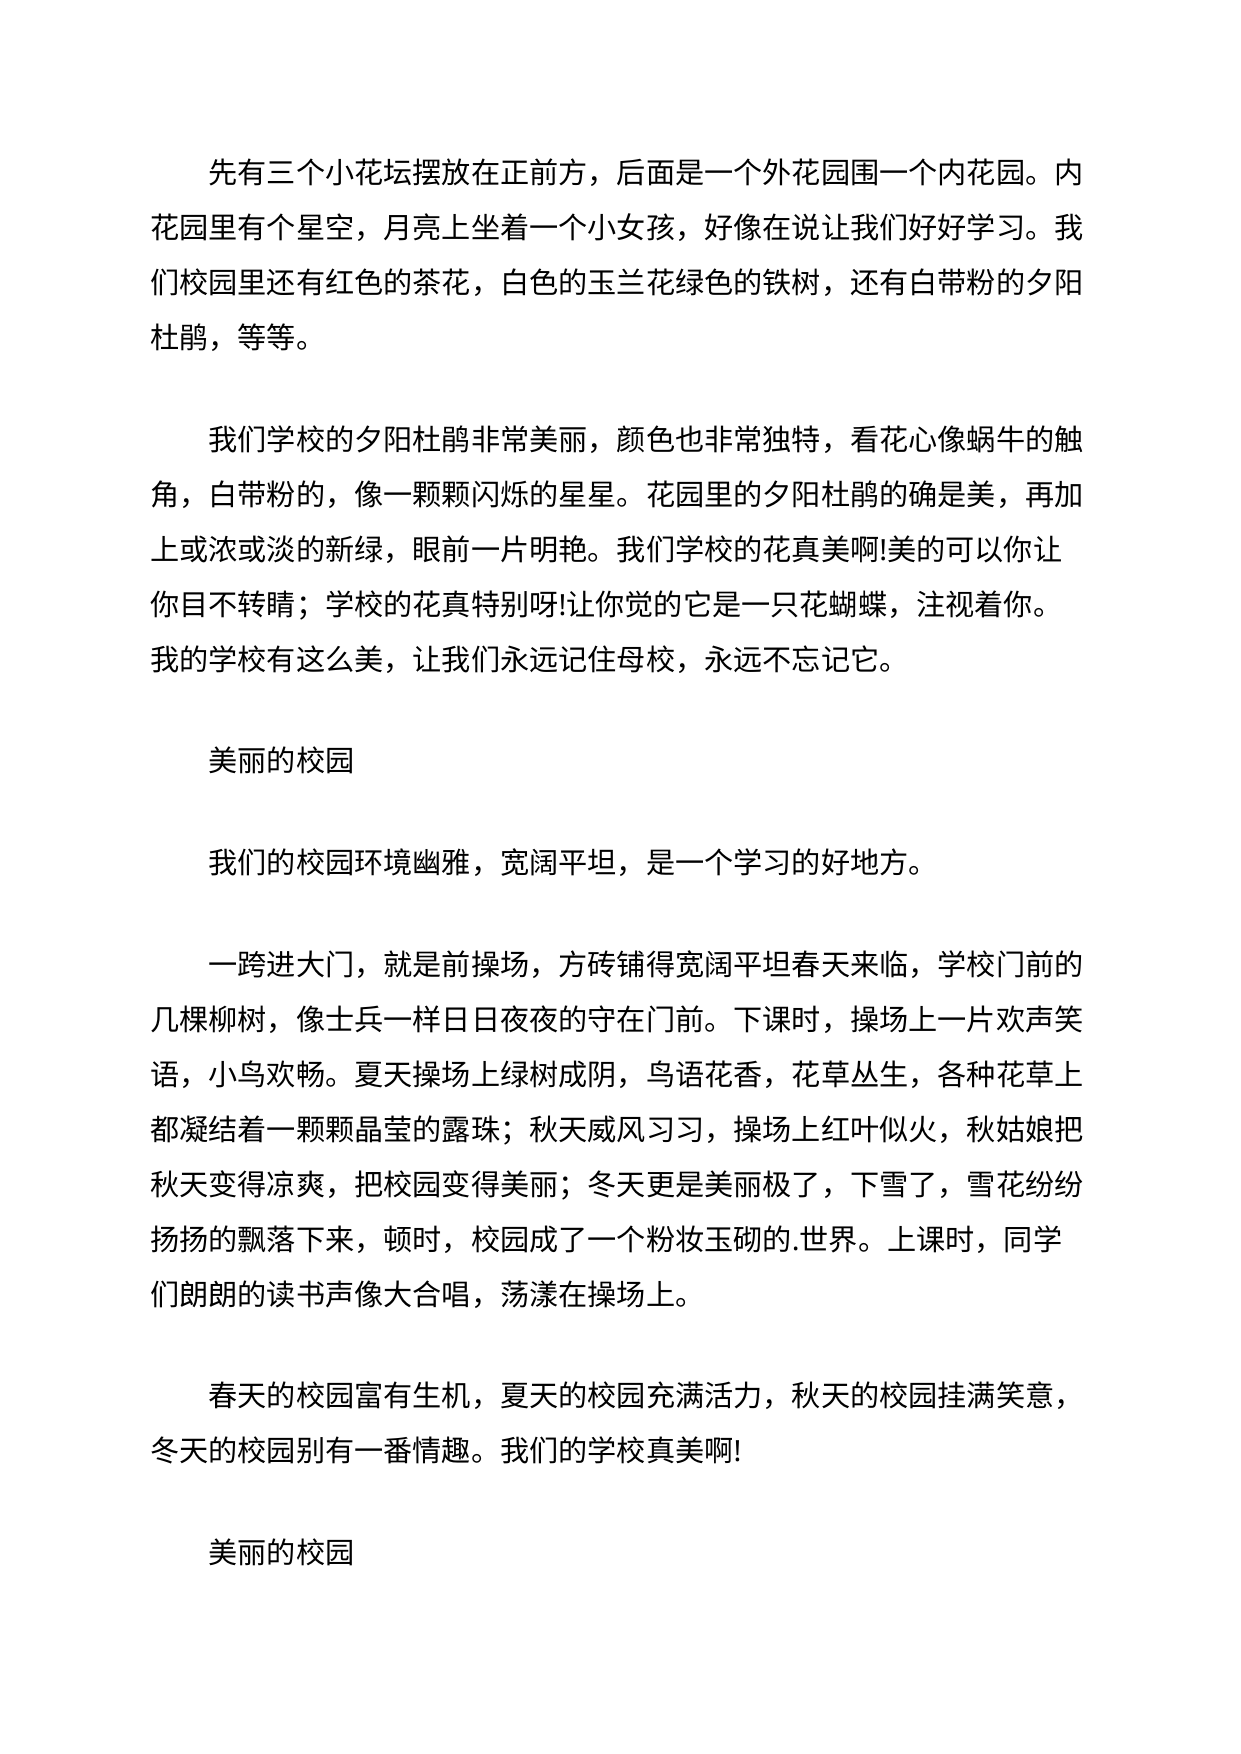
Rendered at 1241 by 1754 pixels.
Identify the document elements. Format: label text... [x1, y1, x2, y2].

text 先有三个小花坛摆放在正前方，后面是一个外花园围一个内花园。内花园里有个星空，月亮上坐着一个小女孩，好像在说让我们好好学习。我们校园里还有红色的茶花，白色的玉兰花绿色的铁树，还有白带粉的夕阳杜鹃，等等。 [150, 150, 1090, 357]
text 我们学校的夕阳杜鹃非常美丽，颜色也非常独特，看花心像蜗牛的触角，白带粉的，像一颗颗闪烁的星星。花园里的夕阳杜鹃的确是美，再加上或浓或淡的新绿，眼前一片明艳。我们学校的花真美啊!美的可以你让你目不转睛；学校的花真特别呀!让你觉的它是一只花蝴蝶，注视着你。我的学校有这么美，让我们永远记住母校，永远不忘记它。 [150, 416, 1090, 678]
text 我们的校园环境幽雅，宽阔平坦，是一个学习的好地方。 [150, 840, 1090, 882]
text 春天的校园富有生机，夏天的校园充满活力，秋天的校园挂满笑意，冬天的校园别有一番情趣。我们的学校真美啊! [150, 1373, 1090, 1470]
text 美丽的校园 [150, 1530, 1090, 1572]
text 一跨进大门，就是前操场，方砖铺得宽阔平坦春天来临，学校门前的几棵柳树，像士兵一样日日夜夜的守在门前。下课时，操场上一片欢声笑语，小鸟欢畅。夏天操场上绿树成阴，鸟语花香，花草丛生，各种花草上都凝结着一颗颗晶莹的露珠；秋天威风习习，操场上红叶似火，秋姑娘把秋天变得凉爽，把校园变得美丽；冬天更是美丽极了，下雪了，雪花纷纷扬扬的飘落下来，顿时，校园成了一个粉妆玉砌的.世界。上课时，同学们朗朗的读书声像大合唱，荡漾在操场上。 [150, 942, 1090, 1313]
text 美丽的校园 [150, 738, 1090, 780]
